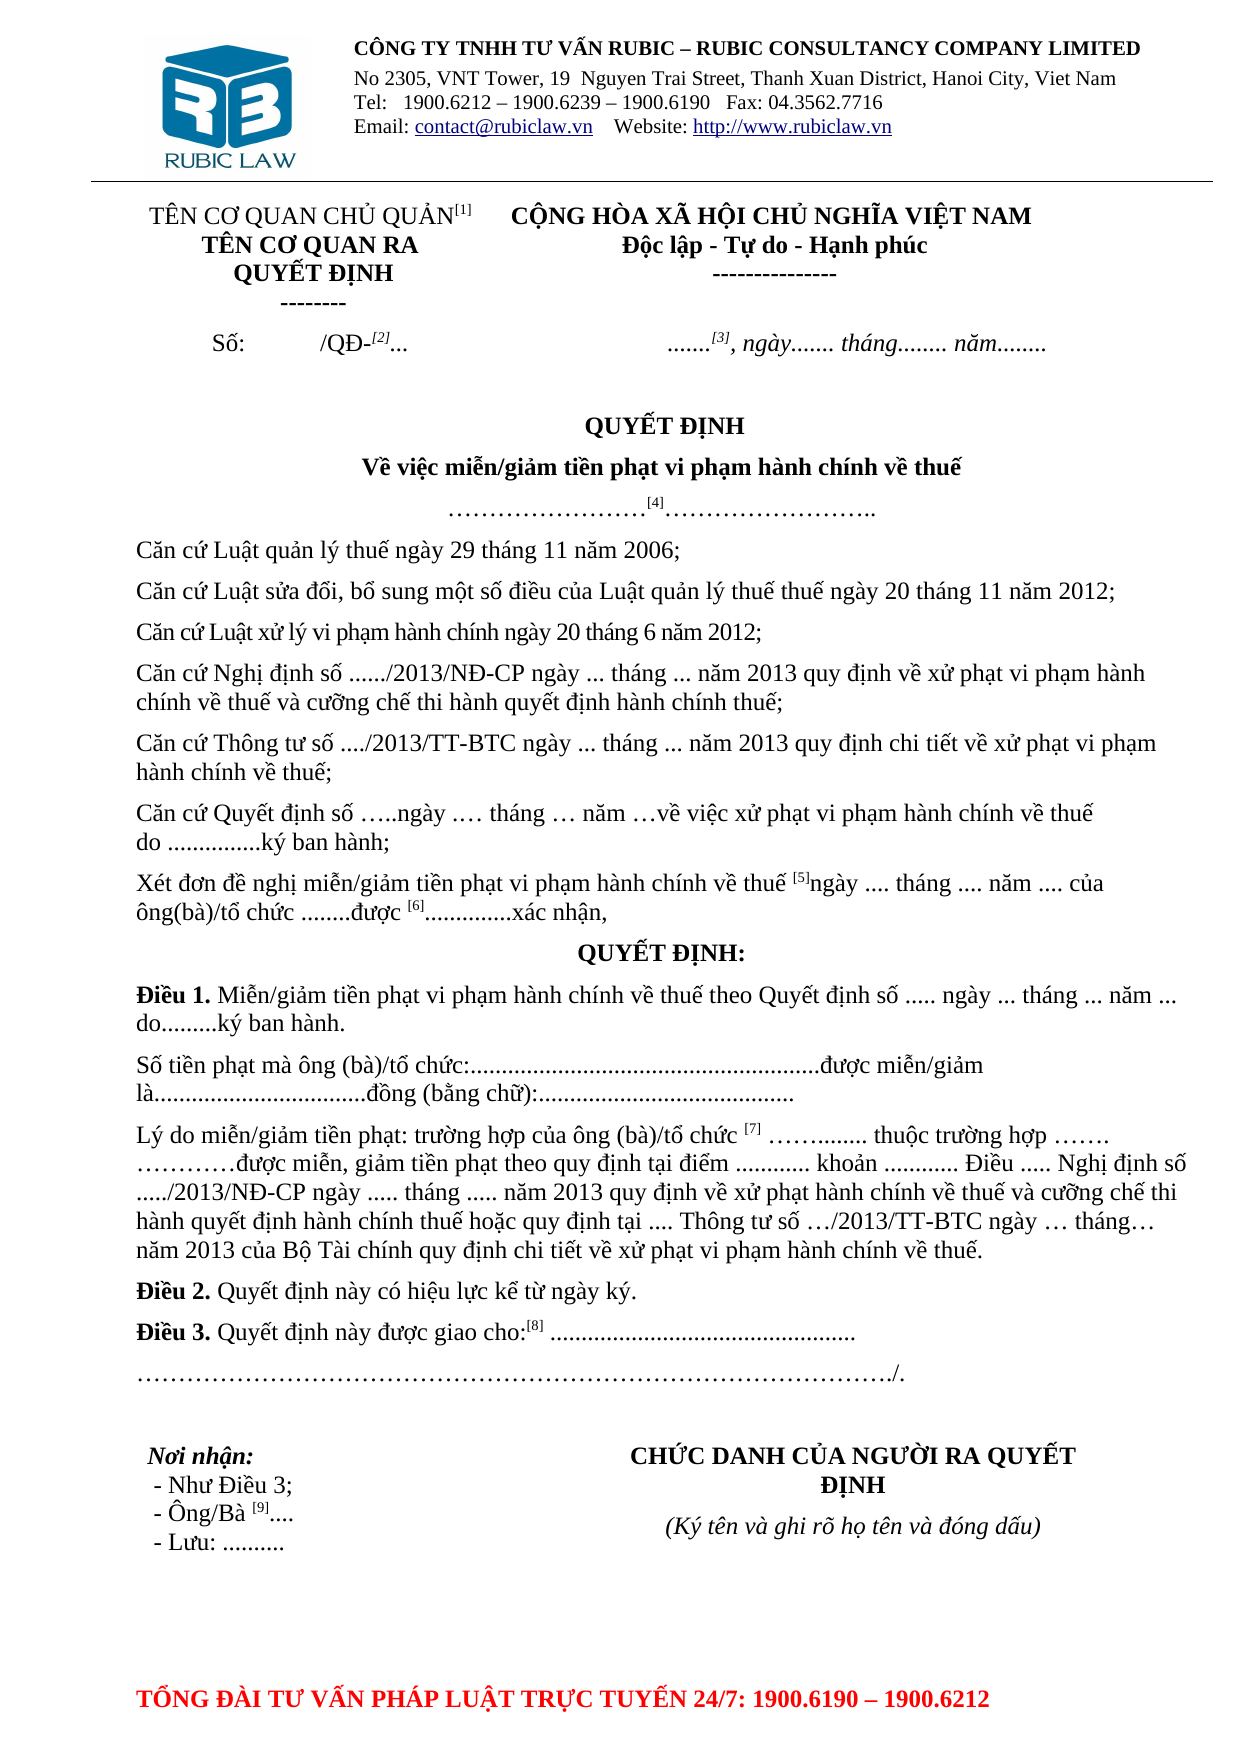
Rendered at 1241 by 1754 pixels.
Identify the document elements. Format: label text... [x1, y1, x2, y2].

text ……………………[4]…………………….. [136, 493, 1187, 522]
text Căn cứ Luật sửa đổi, bổ sung một số điều của Luật quản lý thuế thuế ngày 20 tháng 11 năm 2012; [136, 576, 1187, 605]
table_cell .......[3], ngày....... tháng........ năm........ [485, 329, 1058, 370]
text Về việc miễn/giảm tiền phạt vi phạm hành chính về thuế [136, 452, 1187, 481]
text Điều 1. Miễn/giảm tiền phạt vi phạm hành chính về thuế theo Quyết định số ..... ngày ... tháng ... năm ... do.........ký ban hành. [136, 980, 1187, 1037]
text ………………………………………………………………………………./. [136, 1358, 1187, 1387]
text Điều 3. Quyết định này được giao cho:[8] ................................................. [136, 1317, 1187, 1346]
table_cell Số: /QĐ-[2]... [136, 329, 484, 370]
table_header CHỨC DANH CỦA NGƯỜI RA QUYẾT ĐỊNH (Ký tên và ghi rõ họ tên và đóng dấu) [608, 1441, 1097, 1568]
text Số tiền phạt mà ông (bà)/tổ chức:........................................................được miễn/giảm là..................................đồng (bằng chữ):......................................... [136, 1050, 1187, 1107]
table_header TÊN CƠ QUAN CHỦ QUẢN[1] TÊN CƠ QUAN RA QUYẾT ĐỊNH -------- [136, 201, 484, 328]
table_header CỘNG HÒA XÃ HỘI CHỦ NGHĨA VIỆT NAM Độc lập - Tự do - Hạnh phúc --------------- [485, 201, 1058, 328]
text Xét đơn đề nghị miễn/giảm tiền phạt vi phạm hành chính về thuế [5]ngày .... tháng .... năm .... của ông(bà)/tổ chức ........được [6]..............xác nhận, [136, 868, 1187, 926]
text Căn cứ Luật xử lý vi phạm hành chính ngày 20 tháng 6 năm 2012; [136, 617, 1187, 646]
text QUYẾT ĐỊNH [136, 411, 1187, 440]
text Căn cứ Nghị định số ....../2013/NĐ-CP ngày ... tháng ... năm 2013 quy định về xử phạt vi phạm hành chính về thuế và cưỡng chế thi hành quyết định hành chính thuế; [136, 658, 1187, 716]
table_header Nơi nhận: - Như Điều 3; - Ông/Bà [9].... - Lưu: .......... [136, 1441, 608, 1568]
text QUYẾT ĐỊNH: [136, 938, 1187, 967]
text Điều 2. Quyết định này có hiệu lực kể từ ngày ký. [136, 1276, 1187, 1305]
text Căn cứ Luật quản lý thuế ngày 29 tháng 11 năm 2006; [136, 535, 1187, 563]
text Căn cứ Thông tư số ..../2013/TT-BTC ngày ... tháng ... năm 2013 quy định chi tiết về xử phạt vi phạm hành chính về thuế; [136, 728, 1187, 786]
text Căn cứ Quyết định số …..ngày .… tháng … năm …về việc xử phạt vi phạm hành chính về thuế do ...............ký ban hành; [136, 798, 1187, 856]
text Lý do miễn/giảm tiền phạt: trường hợp của ông (bà)/tổ chức [7] ……........ thuộc trường hợp …….…………được miễn, giảm tiền phạt theo quy định tại điểm ............ khoản ............ Điều ..... Nghị định số ...../2013/NĐ-CP ngày ..... tháng ..... năm 2013 quy định về xử phạt hành chính về thuế và cưỡng chế thi hành quyết định hành chính thuế hoặc quy định tại .... Thông tư số …/2013/TT-BTC ngày … tháng… năm 2013 của Bộ Tài chính quy định chi tiết về xử phạt vi phạm hành chính về thuế. [136, 1120, 1187, 1263]
picture [144, 35, 312, 181]
